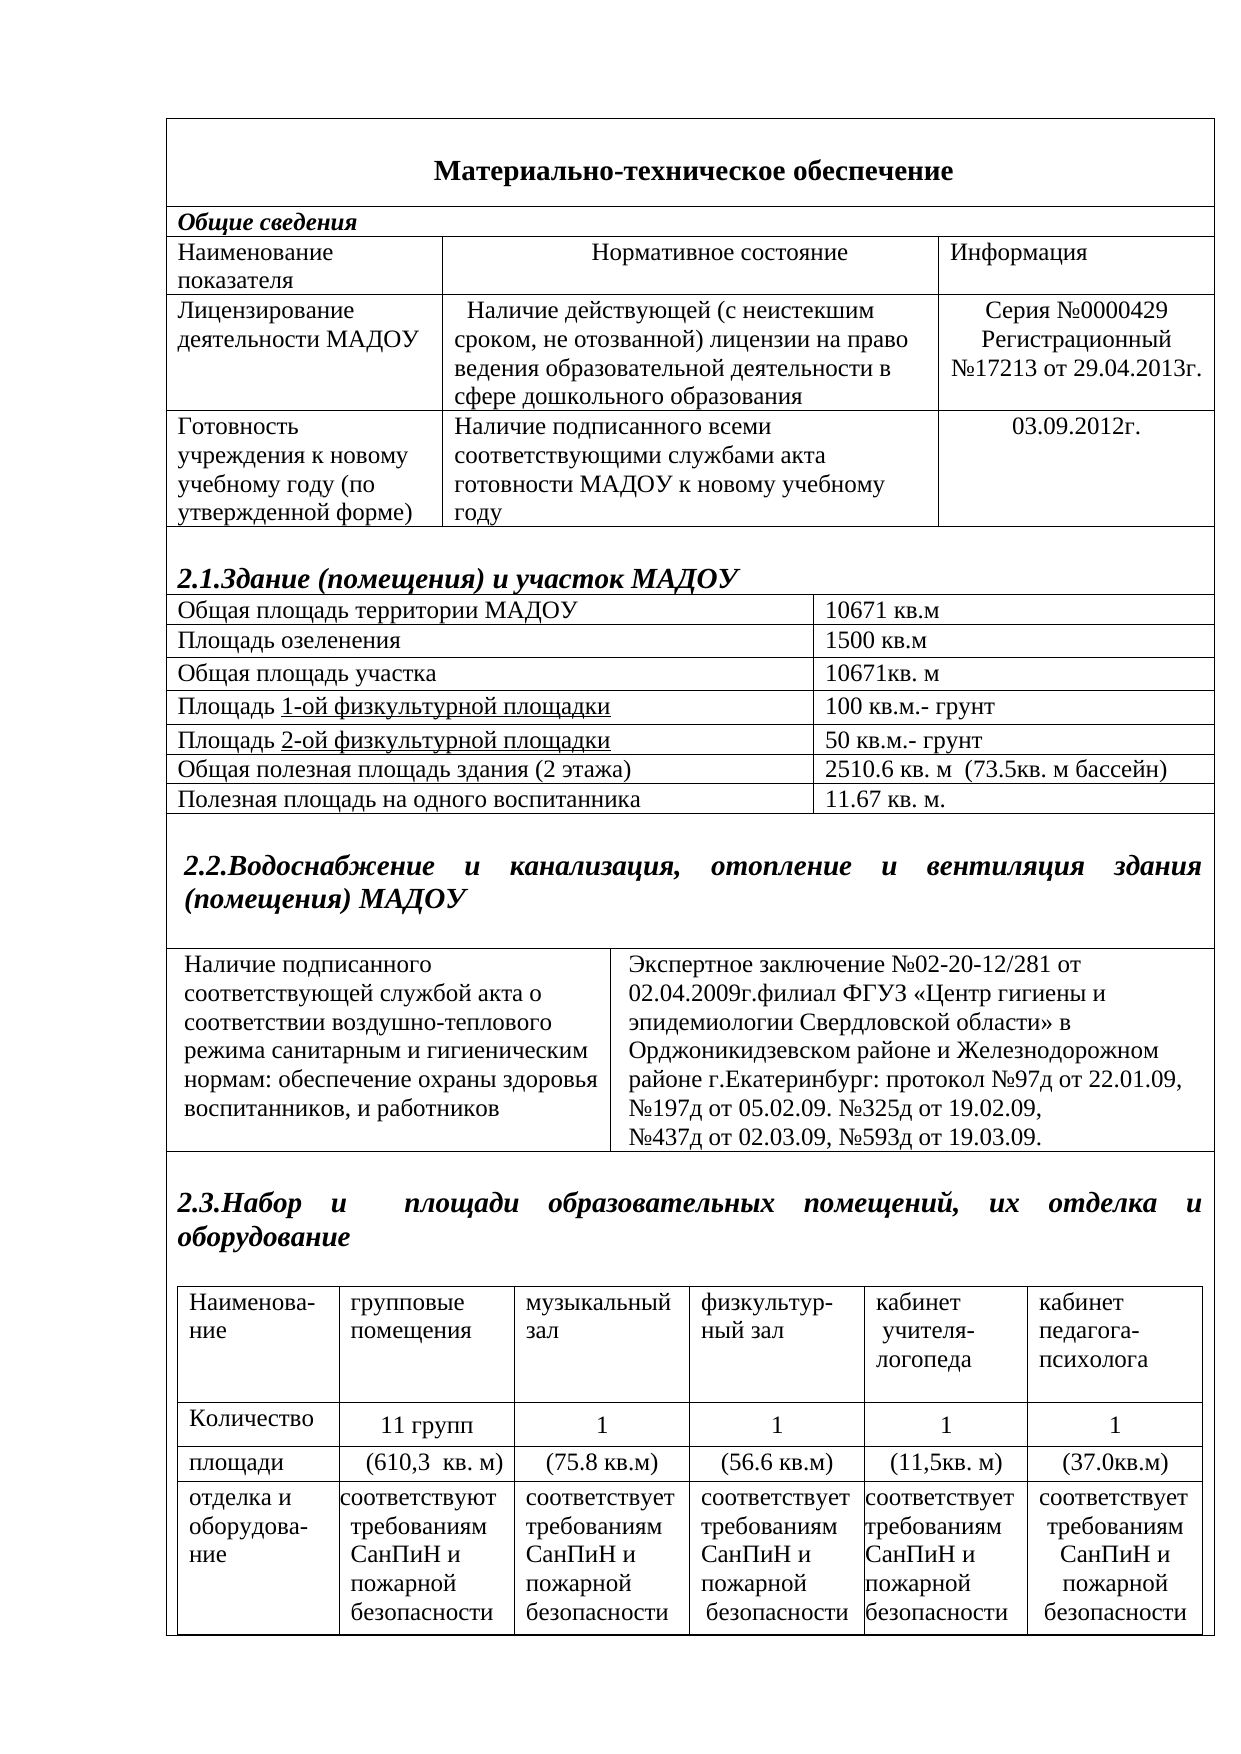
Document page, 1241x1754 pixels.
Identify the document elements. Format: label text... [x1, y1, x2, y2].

table_cell Наличие подписанного всеми соответствующими службами акта готовности МАДОУ к новому учебному году [443, 411, 938, 526]
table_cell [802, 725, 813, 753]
table_cell 100 кв.м.- грунт [814, 691, 1214, 724]
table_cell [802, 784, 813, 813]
table_cell 03.09.2012г. [939, 411, 1214, 526]
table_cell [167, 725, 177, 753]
table_cell Информация [939, 237, 1214, 294]
table_cell 50 кв.м.- грунт [814, 725, 1214, 753]
table_cell Наименование показателя [167, 237, 442, 294]
table_cell 2.1.Здание (помещения) и участок МАДОУ [167, 527, 1214, 594]
table_cell Экспертное заключение №02-20-12/281 от 02.04.2009г.филиал ФГУЗ «Центр гигиены и эпидемиологии Свердловской области» в Орджоникидзевском районе и Железнодорожном районе г.Екатеринбург: протокол №97д от 22.01.09, №197д от 05.02.09. №325д от 19.02.09, №437д от 02.03.09, №593д от 19.03.09. [611, 949, 1214, 1151]
table_cell Площадь 1-ой физкультурной площадки [167, 691, 813, 724]
table_cell Лицензирование деятельности МАДОУ [167, 295, 442, 410]
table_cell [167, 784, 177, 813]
table_cell Нормативное состояние [443, 237, 938, 294]
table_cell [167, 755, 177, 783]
table_cell . [814, 784, 1214, 813]
table_cell Серия №0000429 Регистрационный №17213 от 29.04.2013г. [939, 295, 1214, 410]
table_cell 10671 кв.м [814, 595, 1214, 624]
table_cell 1500 кв.м [814, 625, 1214, 657]
table_cell 2.2.Водоснабжение и канализация, отопление и вентиляция здания (помещения) МАДОУ [167, 814, 1214, 948]
table_cell 10671кв. м [814, 658, 1214, 690]
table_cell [167, 1152, 1214, 1635]
table_cell (73.5кв. м бассейн) [814, 755, 1214, 783]
table_header Материально-техническое обеспечение [167, 119, 1214, 206]
table_cell Наличие подписанного соответствующей службой акта о соответствии воздушно-теплового режима санитарным и гигиеническим нормам: обеспечение охраны здоровья воспитанников, и работников [167, 949, 610, 1151]
table_cell Общая площадь участка [167, 658, 813, 690]
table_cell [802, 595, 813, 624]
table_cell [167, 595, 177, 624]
table_cell Наличие действующей (с неистекшим сроком, не отозванной) лицензии на право ведения образовательной деятельности в сфере дошкольного образования [443, 295, 938, 410]
table_cell Готовность учреждения к новому учебному году (по утвержденной форме) [167, 411, 442, 526]
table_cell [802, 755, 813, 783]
table_cell Общие сведения [167, 207, 1214, 236]
table_cell Площадь озеленения [167, 625, 813, 657]
